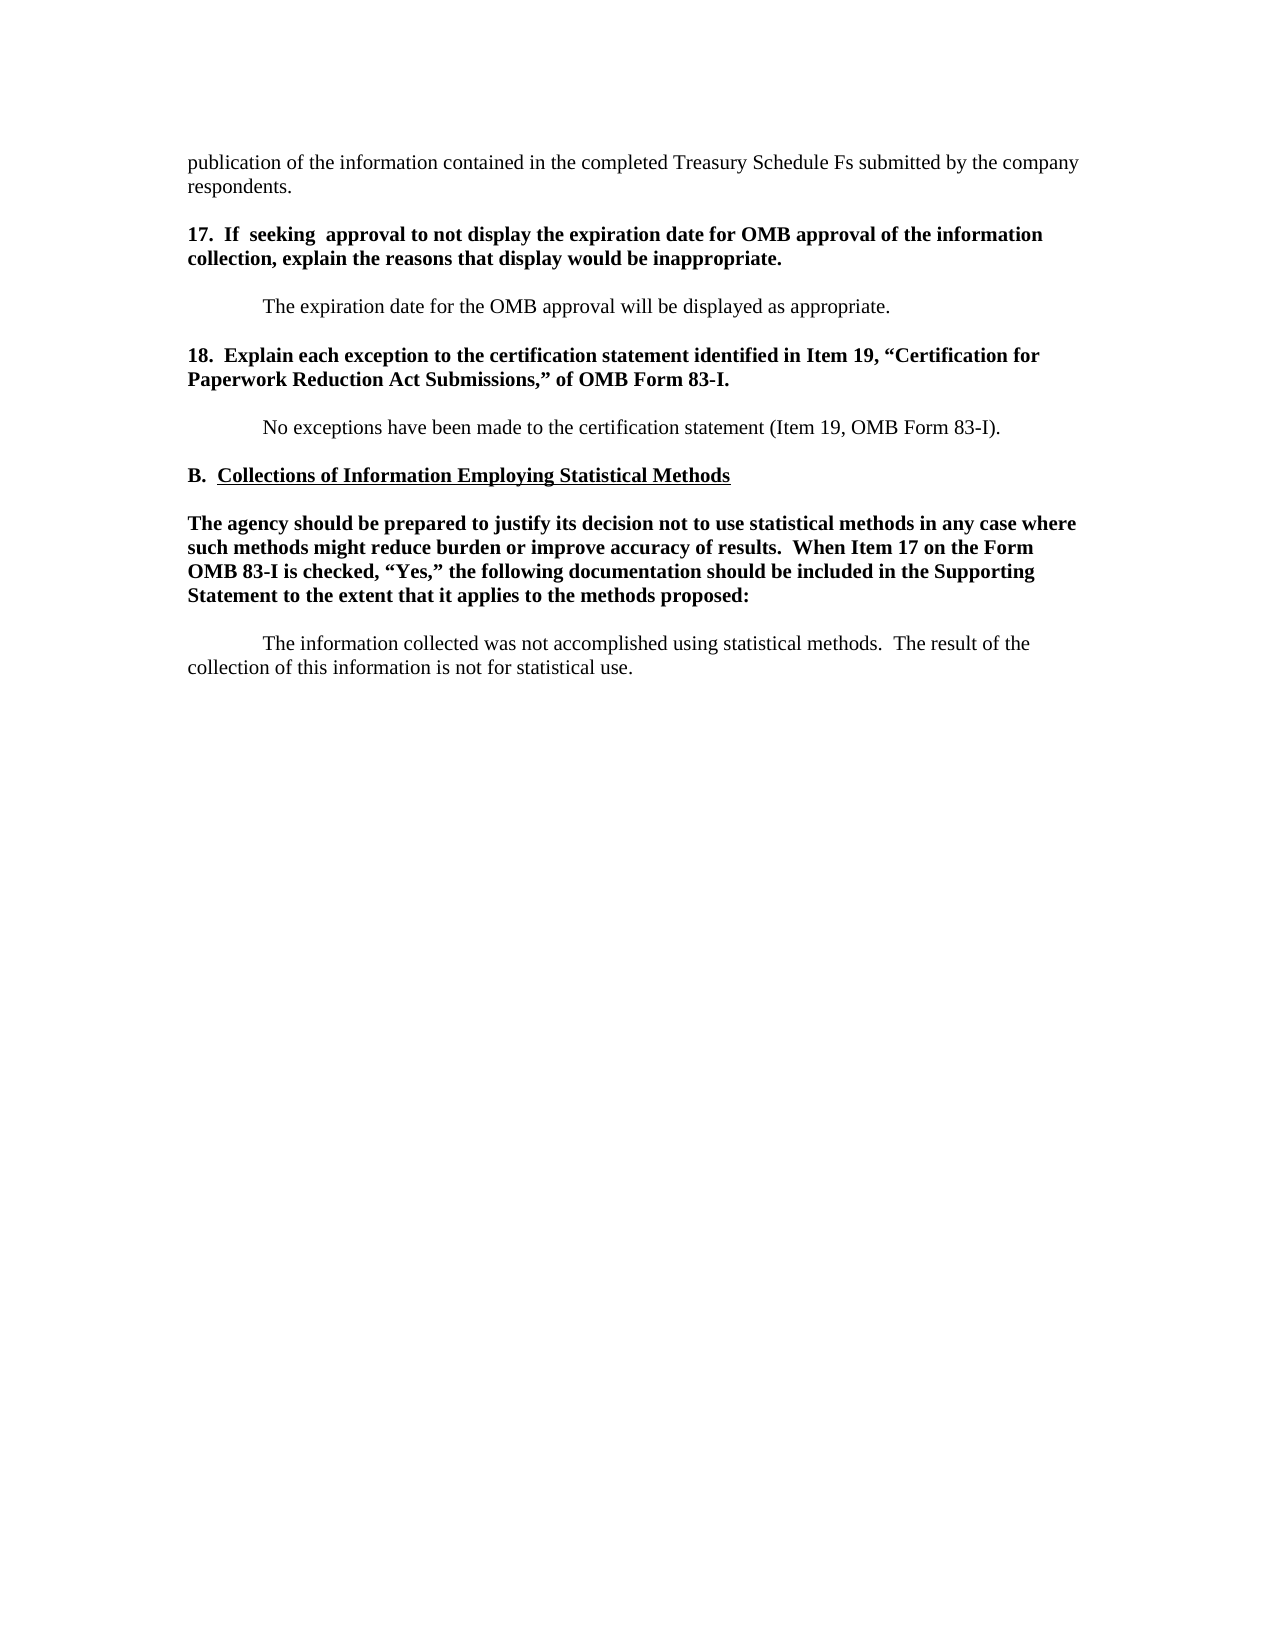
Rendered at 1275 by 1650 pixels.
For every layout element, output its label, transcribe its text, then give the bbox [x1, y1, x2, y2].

text The information collected was not accomplished using statistical methods. The result of the collection of this information is not for statistical use. [187, 631, 1087, 679]
text The agency should be prepared to justify its decision not to use statistical methods in any case where such methods might reduce burden or improve accuracy of results. When Item 17 on the Form OMB 83-I is checked, “Yes,” the following documentation should be included in the Supporting Statement to the extent that it applies to the methods proposed: [187, 511, 1087, 607]
text 18. Explain each exception to the certification statement identified in Item 19, “Certification for Paperwork Reduction Act Submissions,” of OMB Form 83-I. [187, 342, 1087, 391]
text 17. If seeking approval to not display the expiration date for OMB approval of the information collection, explain the reasons that display would be inappropriate. [187, 222, 1087, 270]
text No exceptions have been made to the certification statement (Item 19, OMB Form 83-I). [187, 415, 1087, 439]
text The expiration date for the OMB approval will be displayed as appropriate. [187, 294, 1087, 318]
text B. Collections of Information Employing Statistical Methods [187, 463, 1087, 487]
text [187, 150, 1087, 198]
